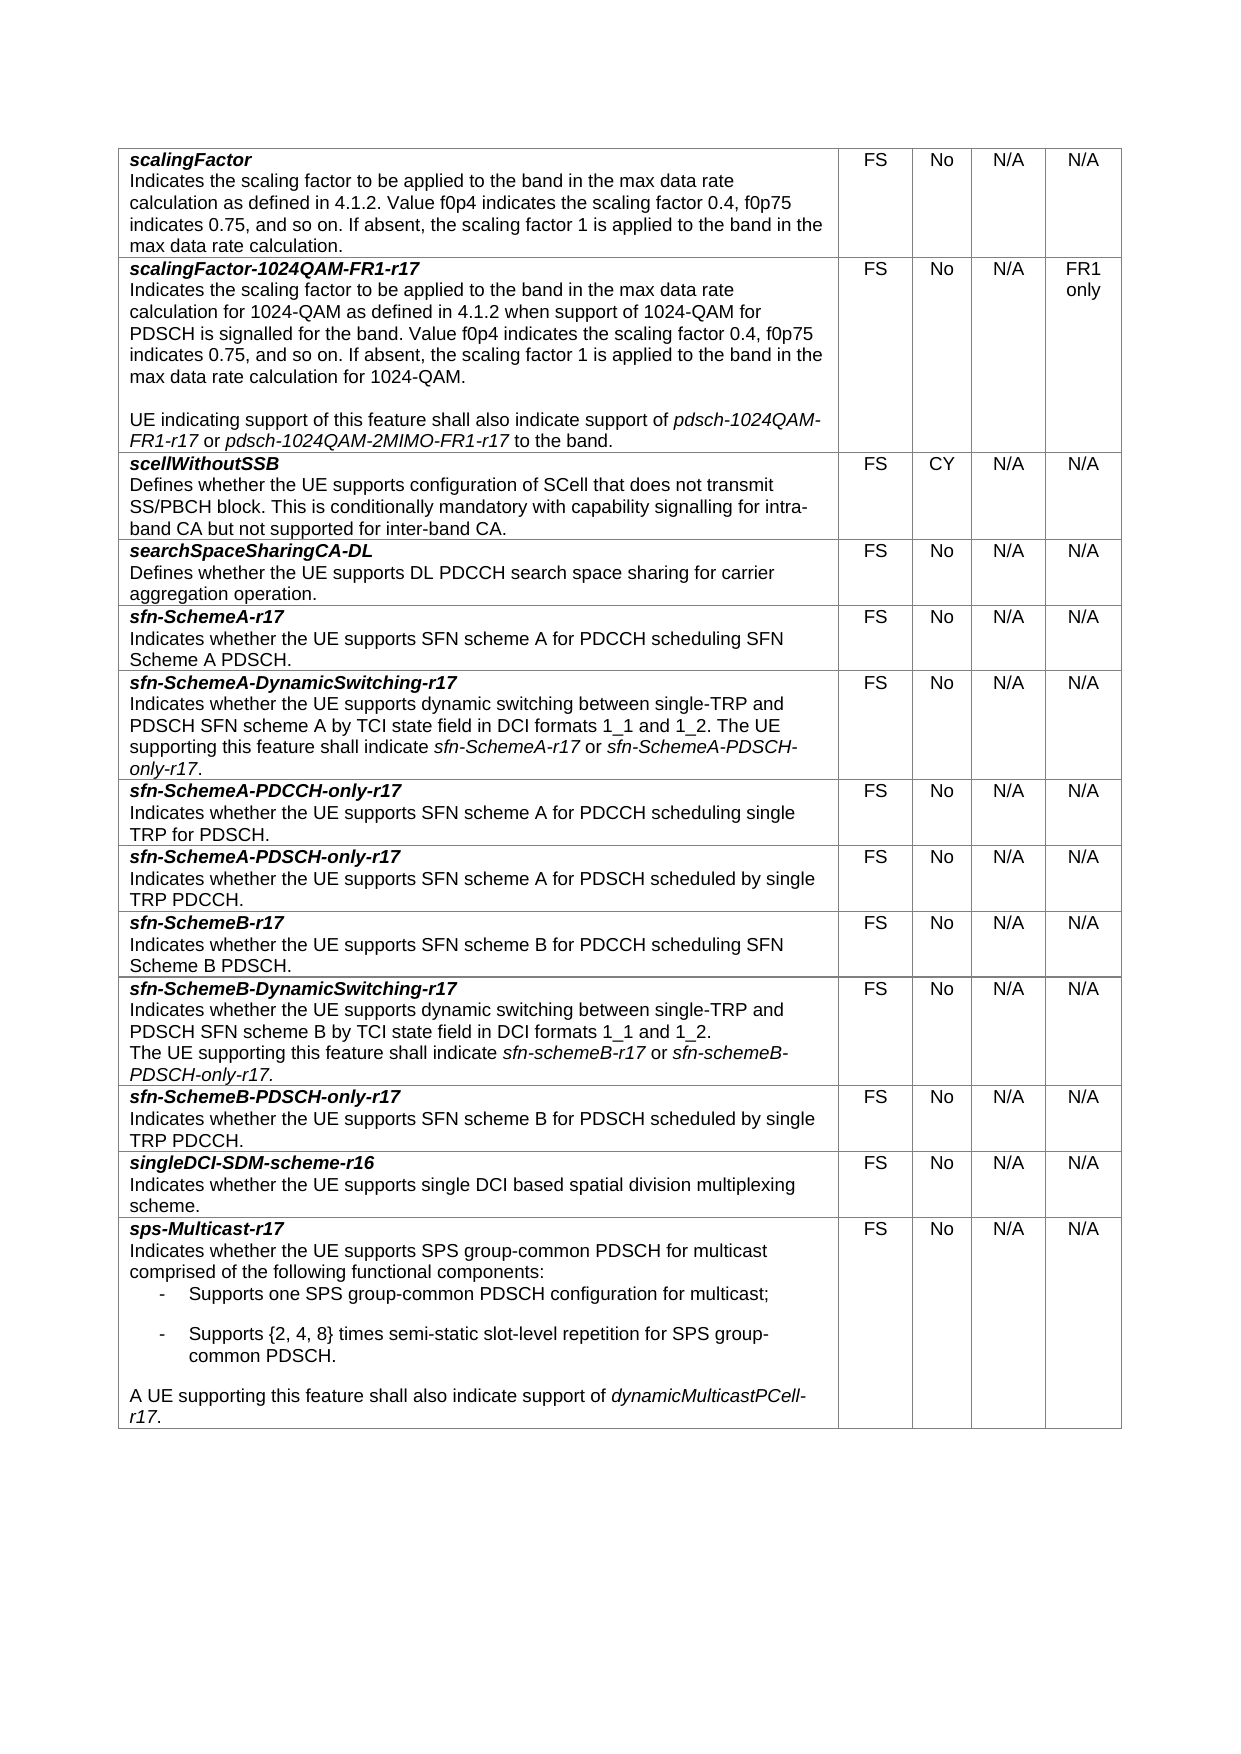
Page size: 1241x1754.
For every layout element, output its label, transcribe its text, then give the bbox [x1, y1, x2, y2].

table_cell No [913, 149, 971, 257]
table_cell FS [839, 846, 912, 911]
table_cell No [913, 780, 971, 845]
table_cell N/A [972, 149, 1045, 257]
table_cell FS [839, 780, 912, 845]
table_cell FS [839, 978, 912, 1085]
table_cell N/A [1046, 606, 1121, 670]
table_cell N/A [972, 978, 1045, 1085]
table_cell N/A [1046, 780, 1121, 845]
table_cell N/A [1046, 846, 1121, 911]
table_cell N/A [972, 1218, 1045, 1428]
table_cell N/A [1046, 453, 1121, 539]
table_cell N/A [972, 1086, 1045, 1151]
table_cell sfn-SchemeB-PDSCH-only-r17 Indicates whether the UE supports SFN scheme B for PDSCH scheduled by single TRP PDCCH. [119, 1086, 838, 1151]
table_cell N/A [1046, 912, 1121, 976]
table_cell No [913, 978, 971, 1085]
table_cell No [913, 1152, 971, 1217]
table_cell FS [839, 1152, 912, 1217]
table_cell FS [839, 671, 912, 779]
table_cell No [913, 606, 971, 670]
table_cell N/A [1046, 978, 1121, 1085]
table_cell FS [839, 453, 912, 539]
table_cell No [913, 846, 971, 911]
table_cell FS [839, 540, 912, 605]
table_cell No [913, 258, 971, 452]
table_cell No [913, 540, 971, 605]
table_cell N/A [972, 780, 1045, 845]
table_cell sps-Multicast-r17 Indicates whether the UE supports SPS group-common PDSCH for multicast comprised of the following functional components: - Supports one SPS group-common PDSCH configuration for multicast; - Supports {2, 4, 8} times semi-static slot-level repetition for SPS group-common PDSCH. A UE supporting this feature shall also indicate support of dynamicMulticastPCell-r17. [119, 1218, 838, 1428]
table_cell FS [839, 258, 912, 452]
table_cell searchSpaceSharingCA-DL Defines whether the UE supports DL PDCCH search space sharing for carrier aggregation operation. [119, 540, 838, 605]
table_cell sfn-SchemeB-DynamicSwitching-r17 Indicates whether the UE supports dynamic switching between single-TRP and PDSCH SFN scheme B by TCI state field in DCI formats 1_1 and 1_2. The UE supporting this feature shall indicate sfn-schemeB-r17 or sfn-schemeB-PDSCH-only-r17. [119, 978, 838, 1085]
table_cell FS [839, 149, 912, 257]
table_cell N/A [1046, 540, 1121, 605]
table_cell No [913, 1218, 971, 1428]
table_cell No [913, 912, 971, 976]
table_cell N/A [972, 606, 1045, 670]
table_cell N/A [972, 846, 1045, 911]
table_cell sfn-SchemeA-PDCCH-only-r17 Indicates whether the UE supports SFN scheme A for PDCCH scheduling single TRP for PDSCH. [119, 780, 838, 845]
table_cell FS [839, 1218, 912, 1428]
table_cell sfn-SchemeB-r17 Indicates whether the UE supports SFN scheme B for PDCCH scheduling SFN Scheme B PDSCH. [119, 912, 838, 976]
table_cell No [913, 1086, 971, 1151]
table_cell FS [839, 912, 912, 976]
table_cell N/A [972, 453, 1045, 539]
table_cell scellWithoutSSB Defines whether the UE supports configuration of SCell that does not transmit SS/PBCH block. This is conditionally mandatory with capability signalling for intra-band CA but not supported for inter-band CA. [119, 453, 838, 539]
table_cell scalingFactor-1024QAM-FR1-r17 Indicates the scaling factor to be applied to the band in the max data rate calculation for 1024-QAM as defined in 4.1.2 when support of 1024-QAM for PDSCH is signalled for the band. Value f0p4 indicates the scaling factor 0.4, f0p75 indicates 0.75, and so on. If absent, the scaling factor 1 is applied to the band in the max data rate calculation for 1024-QAM. UE indicating support of this feature shall also indicate support of pdsch-1024QAM-FR1-r17 or pdsch-1024QAM-2MIMO-FR1-r17 to the band. [119, 258, 838, 452]
table_cell FR1 only [1046, 258, 1121, 452]
table_cell N/A [972, 1152, 1045, 1217]
table_cell sfn-SchemeA-r17 Indicates whether the UE supports SFN scheme A for PDCCH scheduling SFN Scheme A PDSCH. [119, 606, 838, 670]
table_cell FS [839, 1086, 912, 1151]
table_cell N/A [972, 671, 1045, 779]
table_cell sfn-SchemeA-PDSCH-only-r17 Indicates whether the UE supports SFN scheme A for PDSCH scheduled by single TRP PDCCH. [119, 846, 838, 911]
table_cell N/A [1046, 1152, 1121, 1217]
table_cell FS [839, 606, 912, 670]
table_cell N/A [972, 540, 1045, 605]
table_cell singleDCI-SDM-scheme-r16 Indicates whether the UE supports single DCI based spatial division multiplexing scheme. [119, 1152, 838, 1217]
table_cell N/A [972, 912, 1045, 976]
table_cell scalingFactor Indicates the scaling factor to be applied to the band in the max data rate calculation as defined in 4.1.2. Value f0p4 indicates the scaling factor 0.4, f0p75 indicates 0.75, and so on. If absent, the scaling factor 1 is applied to the band in the max data rate calculation. [119, 149, 838, 257]
table_cell N/A [972, 258, 1045, 452]
table_cell N/A [1046, 1218, 1121, 1428]
table_cell CY [913, 453, 971, 539]
table_cell No [913, 671, 971, 779]
table_cell N/A [1046, 671, 1121, 779]
table_cell sfn-SchemeA-DynamicSwitching-r17 Indicates whether the UE supports dynamic switching between single-TRP and PDSCH SFN scheme A by TCI state field in DCI formats 1_1 and 1_2. The UE supporting this feature shall indicate sfn-SchemeA-r17 or sfn-SchemeA-PDSCH-only-r17. [119, 671, 838, 779]
table_cell N/A [1046, 1086, 1121, 1151]
table_cell N/A [1046, 149, 1121, 257]
